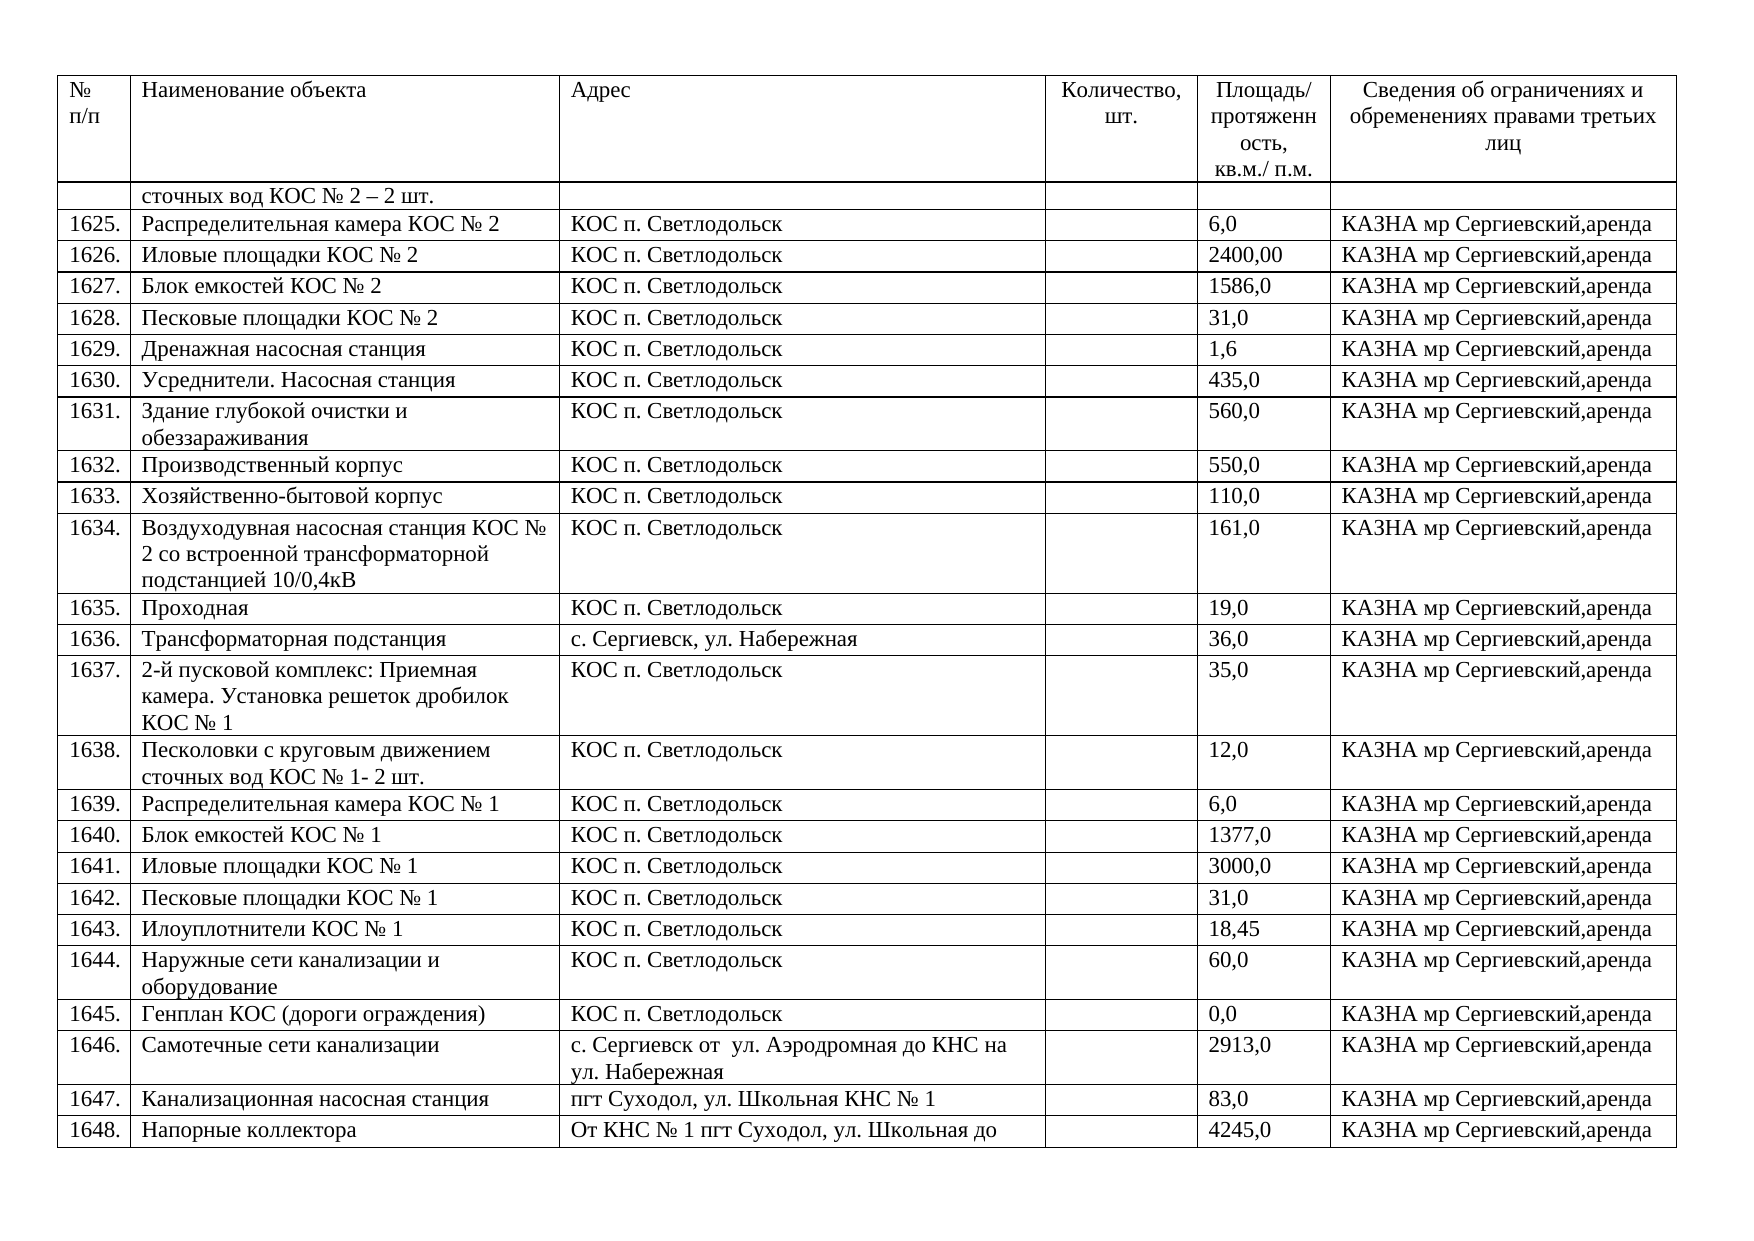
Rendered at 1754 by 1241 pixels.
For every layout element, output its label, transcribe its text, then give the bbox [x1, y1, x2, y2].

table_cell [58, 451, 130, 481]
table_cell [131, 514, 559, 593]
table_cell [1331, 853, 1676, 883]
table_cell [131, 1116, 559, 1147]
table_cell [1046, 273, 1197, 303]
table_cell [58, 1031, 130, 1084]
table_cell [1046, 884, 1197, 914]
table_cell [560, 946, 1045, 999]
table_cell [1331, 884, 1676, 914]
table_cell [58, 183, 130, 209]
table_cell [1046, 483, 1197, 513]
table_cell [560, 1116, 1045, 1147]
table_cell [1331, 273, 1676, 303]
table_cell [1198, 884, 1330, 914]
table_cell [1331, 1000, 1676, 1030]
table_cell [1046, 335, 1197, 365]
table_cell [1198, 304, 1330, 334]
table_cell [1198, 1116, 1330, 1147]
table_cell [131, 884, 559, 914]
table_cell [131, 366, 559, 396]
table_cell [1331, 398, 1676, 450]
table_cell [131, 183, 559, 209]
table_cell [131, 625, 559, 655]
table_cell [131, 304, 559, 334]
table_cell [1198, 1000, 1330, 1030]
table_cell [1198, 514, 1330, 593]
table_header Количество, шт. [1046, 76, 1197, 181]
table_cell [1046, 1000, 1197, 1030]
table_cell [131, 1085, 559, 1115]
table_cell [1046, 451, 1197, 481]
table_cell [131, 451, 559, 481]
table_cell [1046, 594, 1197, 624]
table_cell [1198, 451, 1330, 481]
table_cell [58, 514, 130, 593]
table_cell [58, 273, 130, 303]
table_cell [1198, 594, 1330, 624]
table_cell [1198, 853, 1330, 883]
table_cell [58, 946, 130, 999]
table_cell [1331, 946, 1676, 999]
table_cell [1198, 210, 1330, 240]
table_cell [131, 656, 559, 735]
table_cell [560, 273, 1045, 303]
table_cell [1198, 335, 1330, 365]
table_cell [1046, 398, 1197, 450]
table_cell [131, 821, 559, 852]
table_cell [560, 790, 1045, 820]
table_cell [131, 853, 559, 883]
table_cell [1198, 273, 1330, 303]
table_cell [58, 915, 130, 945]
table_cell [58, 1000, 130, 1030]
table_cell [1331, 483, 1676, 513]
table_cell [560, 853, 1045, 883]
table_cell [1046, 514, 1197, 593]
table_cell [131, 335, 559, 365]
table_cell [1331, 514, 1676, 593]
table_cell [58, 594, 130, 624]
table_header Адрес [560, 76, 1045, 181]
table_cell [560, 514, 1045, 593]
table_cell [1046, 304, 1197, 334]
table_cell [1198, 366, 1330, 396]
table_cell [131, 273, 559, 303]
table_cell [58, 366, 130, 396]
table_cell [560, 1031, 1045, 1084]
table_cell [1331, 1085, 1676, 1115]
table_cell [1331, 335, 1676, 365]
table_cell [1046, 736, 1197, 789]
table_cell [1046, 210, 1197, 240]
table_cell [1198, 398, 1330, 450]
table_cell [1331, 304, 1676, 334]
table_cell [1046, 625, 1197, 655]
table_header Площадь/ протяженность, кв.м./ п.м. [1198, 76, 1330, 181]
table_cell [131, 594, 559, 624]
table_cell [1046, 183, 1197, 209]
table_header № п/п [58, 76, 130, 181]
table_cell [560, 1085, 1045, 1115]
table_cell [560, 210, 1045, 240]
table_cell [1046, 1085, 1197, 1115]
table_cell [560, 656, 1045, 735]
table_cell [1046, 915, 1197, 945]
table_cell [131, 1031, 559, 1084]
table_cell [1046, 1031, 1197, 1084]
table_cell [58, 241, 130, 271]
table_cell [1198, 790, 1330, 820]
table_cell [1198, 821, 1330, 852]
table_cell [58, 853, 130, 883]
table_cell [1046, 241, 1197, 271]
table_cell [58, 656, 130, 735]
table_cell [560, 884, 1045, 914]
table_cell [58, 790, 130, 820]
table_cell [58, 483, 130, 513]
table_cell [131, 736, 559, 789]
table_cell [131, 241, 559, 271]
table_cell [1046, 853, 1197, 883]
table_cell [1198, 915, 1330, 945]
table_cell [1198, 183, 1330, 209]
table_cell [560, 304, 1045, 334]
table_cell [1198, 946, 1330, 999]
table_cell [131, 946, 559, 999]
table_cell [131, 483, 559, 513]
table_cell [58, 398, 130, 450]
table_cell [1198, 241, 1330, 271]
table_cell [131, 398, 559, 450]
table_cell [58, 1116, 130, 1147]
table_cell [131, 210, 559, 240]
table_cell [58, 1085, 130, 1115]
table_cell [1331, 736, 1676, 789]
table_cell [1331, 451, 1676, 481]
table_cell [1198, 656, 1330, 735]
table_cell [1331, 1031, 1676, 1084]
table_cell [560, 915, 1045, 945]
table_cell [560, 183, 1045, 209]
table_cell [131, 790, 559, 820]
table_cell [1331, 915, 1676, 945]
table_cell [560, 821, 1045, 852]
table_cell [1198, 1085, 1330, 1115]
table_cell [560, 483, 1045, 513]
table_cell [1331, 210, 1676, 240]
table_header Наименование объекта [131, 76, 559, 181]
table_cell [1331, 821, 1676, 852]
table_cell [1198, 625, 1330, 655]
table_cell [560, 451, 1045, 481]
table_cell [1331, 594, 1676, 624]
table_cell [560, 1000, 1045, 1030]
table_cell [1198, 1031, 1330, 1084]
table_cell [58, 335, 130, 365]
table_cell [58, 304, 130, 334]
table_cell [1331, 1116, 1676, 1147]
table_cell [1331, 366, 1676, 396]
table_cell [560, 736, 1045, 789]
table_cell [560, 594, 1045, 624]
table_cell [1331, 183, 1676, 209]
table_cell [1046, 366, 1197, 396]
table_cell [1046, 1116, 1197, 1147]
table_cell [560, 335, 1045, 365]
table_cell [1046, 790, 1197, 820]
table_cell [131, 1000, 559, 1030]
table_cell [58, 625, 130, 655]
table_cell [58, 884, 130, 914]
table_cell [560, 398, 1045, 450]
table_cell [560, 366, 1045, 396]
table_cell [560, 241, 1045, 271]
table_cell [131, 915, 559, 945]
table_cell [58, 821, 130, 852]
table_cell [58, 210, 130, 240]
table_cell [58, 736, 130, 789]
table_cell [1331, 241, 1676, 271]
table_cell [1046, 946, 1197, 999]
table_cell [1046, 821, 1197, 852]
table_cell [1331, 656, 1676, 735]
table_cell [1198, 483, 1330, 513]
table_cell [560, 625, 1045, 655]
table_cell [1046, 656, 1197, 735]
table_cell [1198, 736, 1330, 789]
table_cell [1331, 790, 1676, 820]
table_header Сведения об ограничениях и обременениях правами третьих лиц [1331, 76, 1676, 181]
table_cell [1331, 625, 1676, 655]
